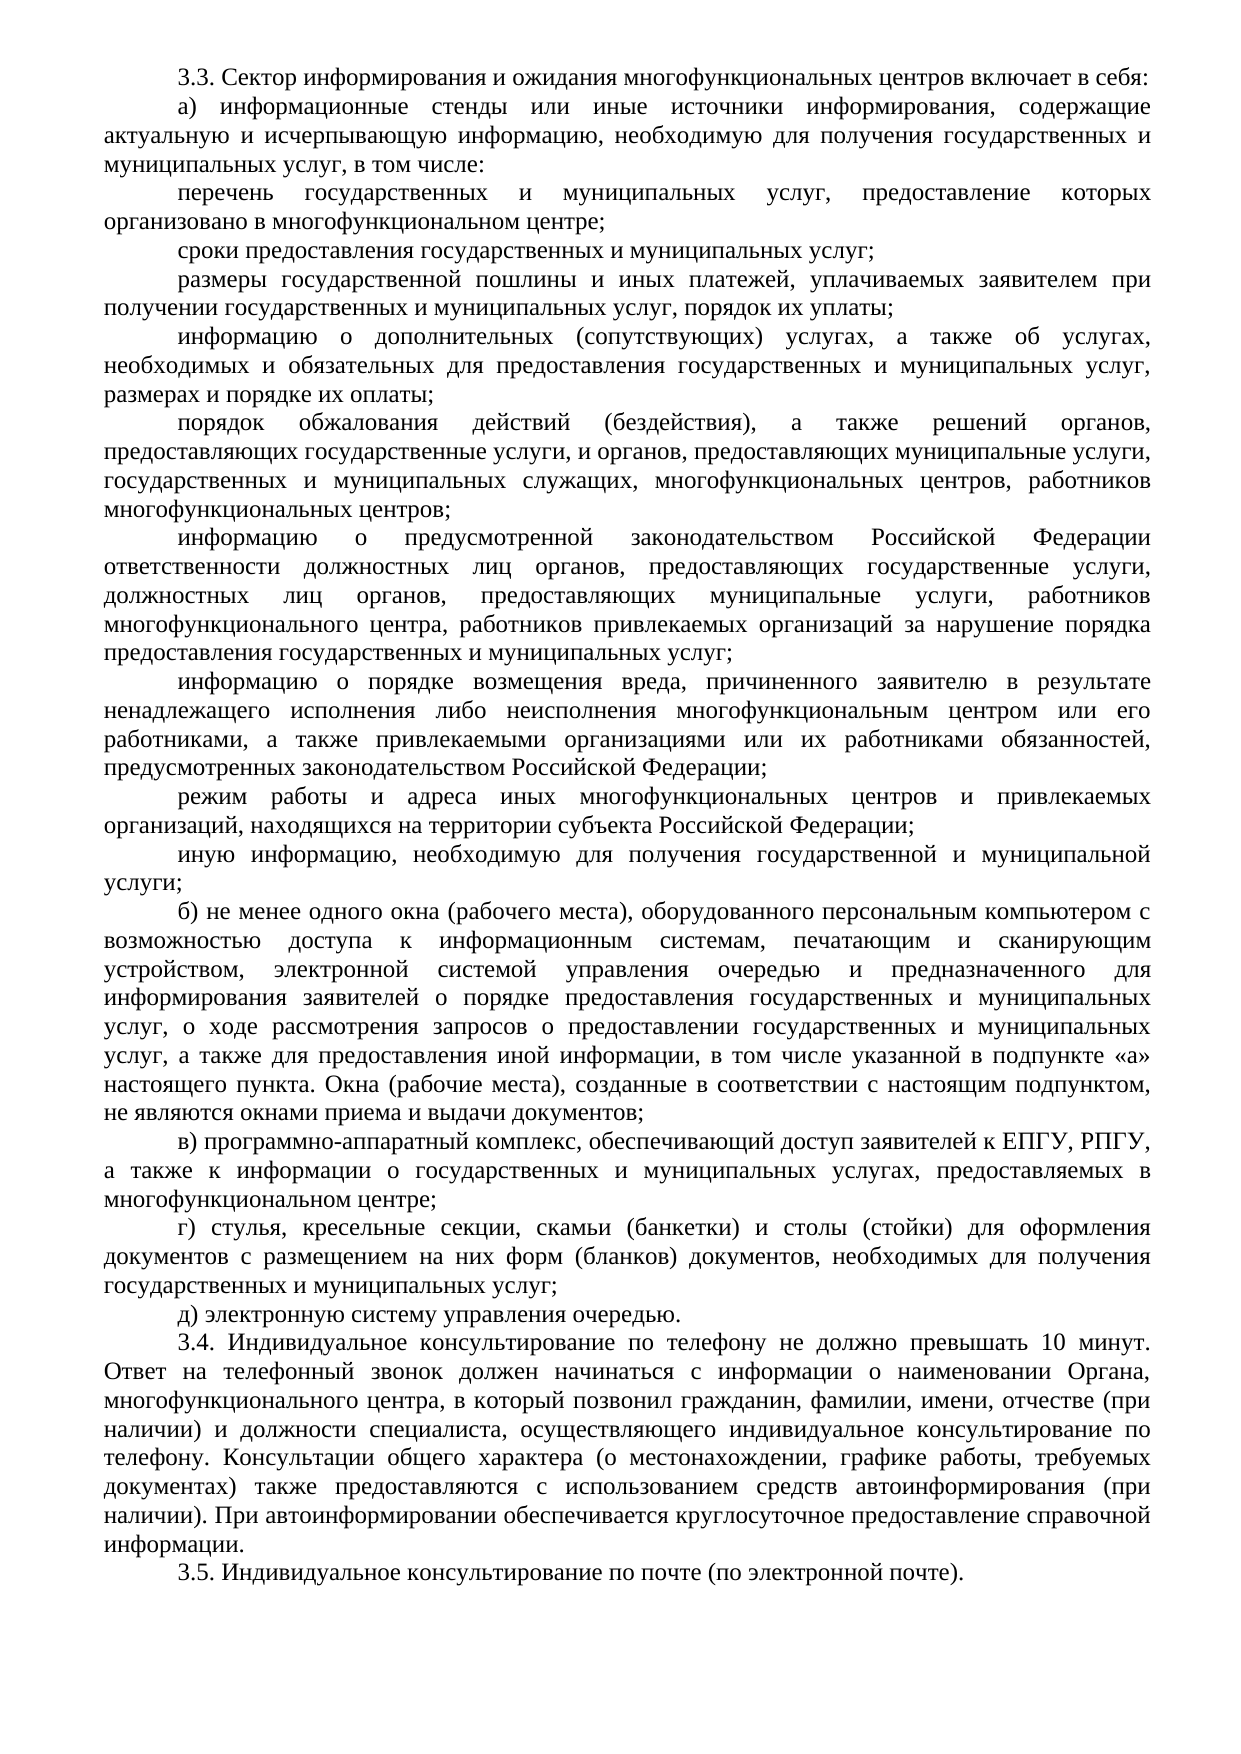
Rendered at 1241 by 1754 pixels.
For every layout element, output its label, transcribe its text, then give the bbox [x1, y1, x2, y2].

text информацию о предусмотренной законодательством Российской Федерации ответственности должностных лиц органов, предоставляющих государственные услуги, должностных лиц органов, предоставляющих муниципальные услуги, работников многофункционального центра, работников привлекаемых организаций за нарушение порядка предоставления государственных и муниципальных услуг; [103, 522, 1152, 666]
text 3.3. Сектор информирования и ожидания многофункциональных центров включает в себя: [103, 62, 1152, 91]
text г) стулья, кресельные секции, скамьи (банкетки) и столы (стойки) для оформления документов с размещением на них форм (бланков) документов, необходимых для получения государственных и муниципальных услуг; [103, 1212, 1152, 1299]
text б) не менее одного окна (рабочего места), оборудованного персональным компьютером с возможностью доступа к информационным системам, печатающим и сканирующим устройством, электронной системой управления очередью и предназначенного для информирования заявителей о порядке предоставления государственных и муниципальных услуг, о ходе рассмотрения запросов о предоставлении государственных и муниципальных услуг, а также для предоставления иной информации, в том числе указанной в подпункте «а» настоящего пункта. Окна (рабочие места), созданные в соответствии с настоящим подпунктом, не являются окнами приема и выдачи документов; [103, 896, 1152, 1126]
text размеры государственной пошлины и иных платежей, уплачиваемых заявителем при получении государственных и муниципальных услуг, порядок их уплаты; [103, 264, 1152, 321]
text информацию о дополнительных (сопутствующих) услугах, а также об услугах, необходимых и обязательных для предоставления государственных и муниципальных услуг, размерах и порядке их оплаты; [103, 321, 1152, 407]
text в) программно-аппаратный комплекс, обеспечивающий доступ заявителей к ЕПГУ, РПГУ, а также к информации о государственных и муниципальных услугах, предоставляемых в многофункциональном центре; [103, 1126, 1152, 1212]
text порядок обжалования действий (бездействия), а также решений органов, предоставляющих государственные услуги, и органов, предоставляющих муниципальные услуги, государственных и муниципальных служащих, многофункциональных центров, работников многофункциональных центров; [103, 407, 1152, 522]
text а) информационные стенды или иные источники информирования, содержащие актуальную и исчерпывающую информацию, необходимую для получения государственных и муниципальных услуг, в том числе: [103, 91, 1152, 177]
text 3.4. Индивидуальное консультирование по телефону не должно превышать 10 минут. Ответ на телефонный звонок должен начинаться с информации о наименовании Органа, многофункционального центра, в который позвонил гражданин, фамилии, имени, отчестве (при наличии) и должности специалиста, осуществляющего индивидуальное консультирование по телефону. Консультации общего характера (о местонахождении, графике работы, требуемых документах) также предоставляются с использованием средств автоинформирования (при наличии). При автоинформировании обеспечивается круглосуточное предоставление справочной информации. [103, 1327, 1152, 1557]
text перечень государственных и муниципальных услуг, предоставление которых организовано в многофункциональном центре; [103, 177, 1152, 235]
text иную информацию, необходимую для получения государственной и муниципальной услуги; [103, 839, 1152, 896]
text 3.5. Индивидуальное консультирование по почте (по электронной почте). [103, 1557, 1152, 1586]
text д) электронную систему управления очередью. [103, 1299, 1152, 1327]
text сроки предоставления государственных и муниципальных услуг; [103, 235, 1152, 264]
text режим работы и адреса иных многофункциональных центров и привлекаемых организаций, находящихся на территории субъекта Российской Федерации; [103, 781, 1152, 839]
text информацию о порядке возмещения вреда, причиненного заявителю в результате ненадлежащего исполнения либо неисполнения многофункциональным центром или его работниками, а также привлекаемыми организациями или их работниками обязанностей, предусмотренных законодательством Российской Федерации; [103, 666, 1152, 781]
